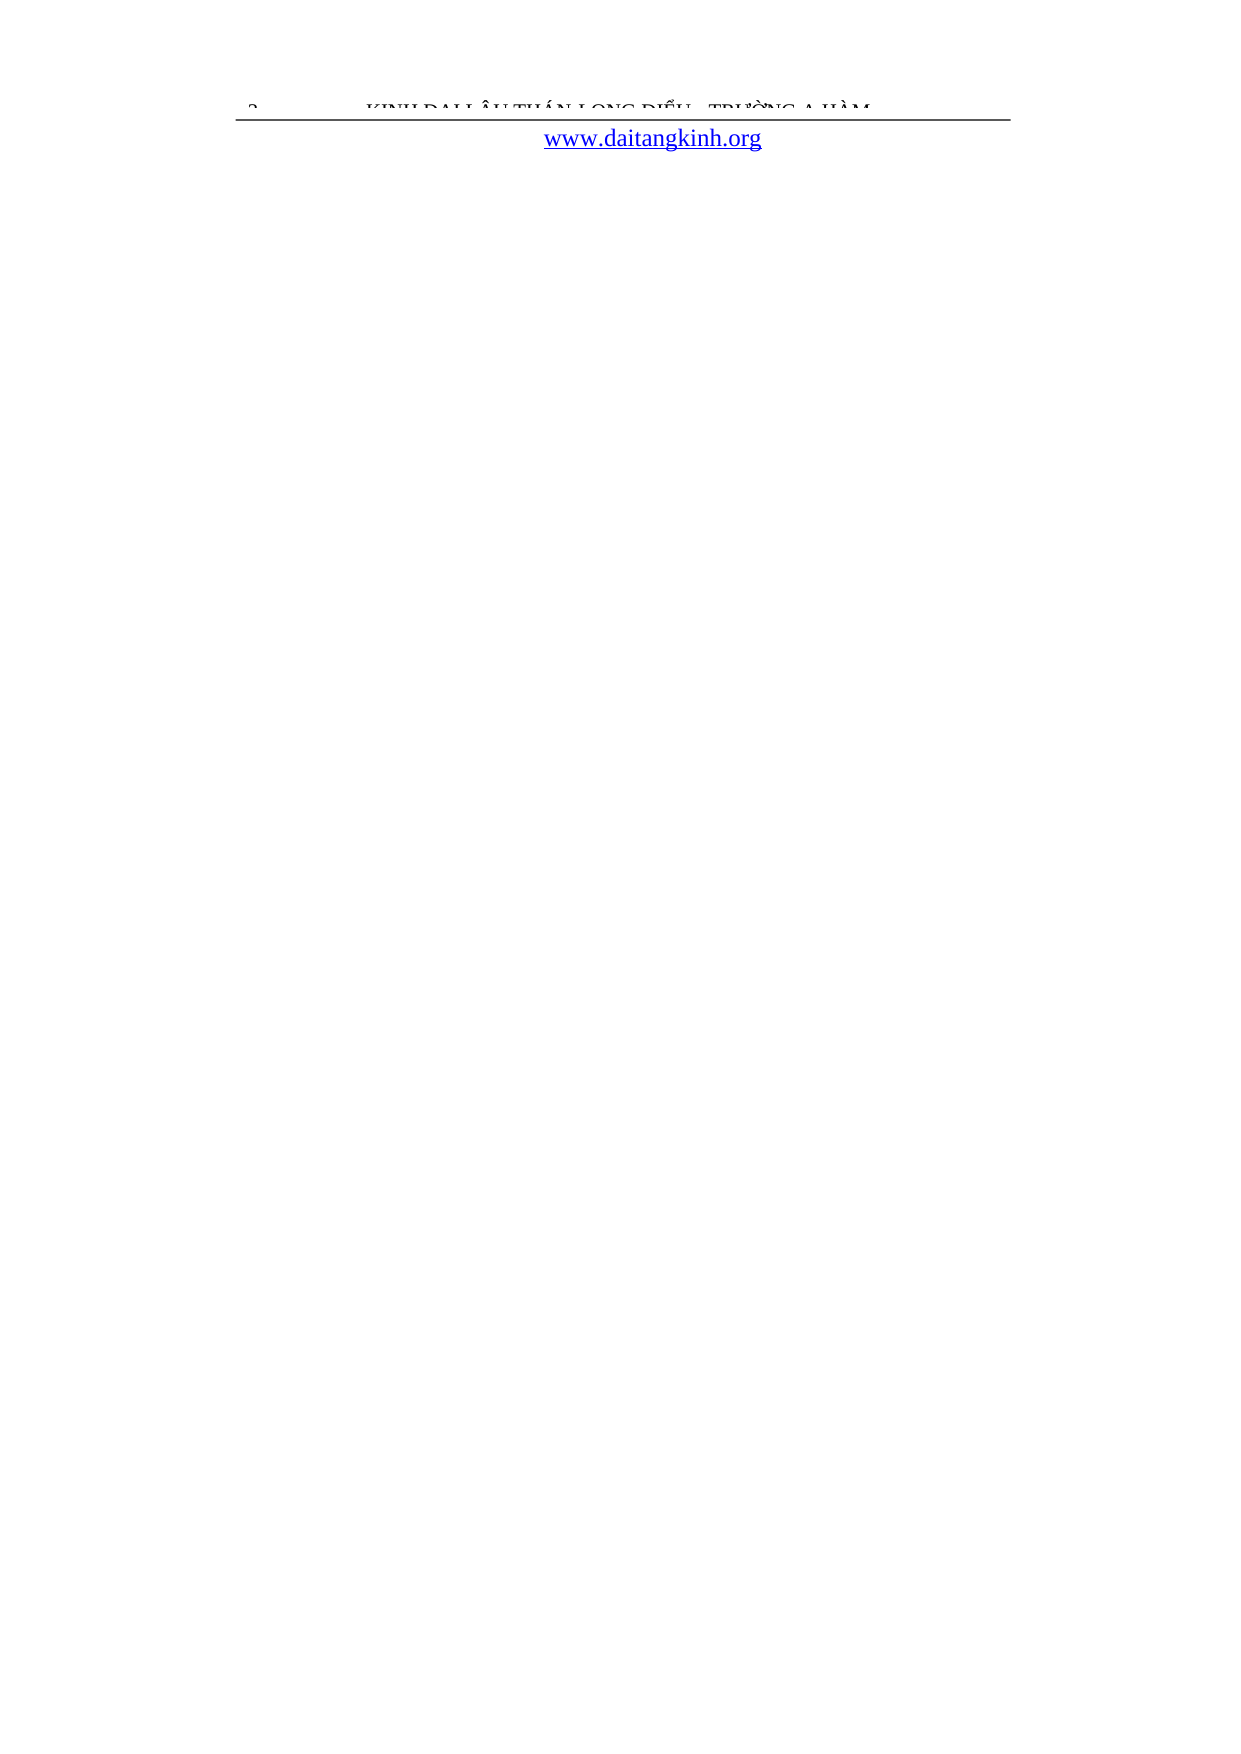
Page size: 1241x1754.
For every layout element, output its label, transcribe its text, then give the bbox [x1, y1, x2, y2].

text www.daitangkinh.org [404, 123, 900, 152]
